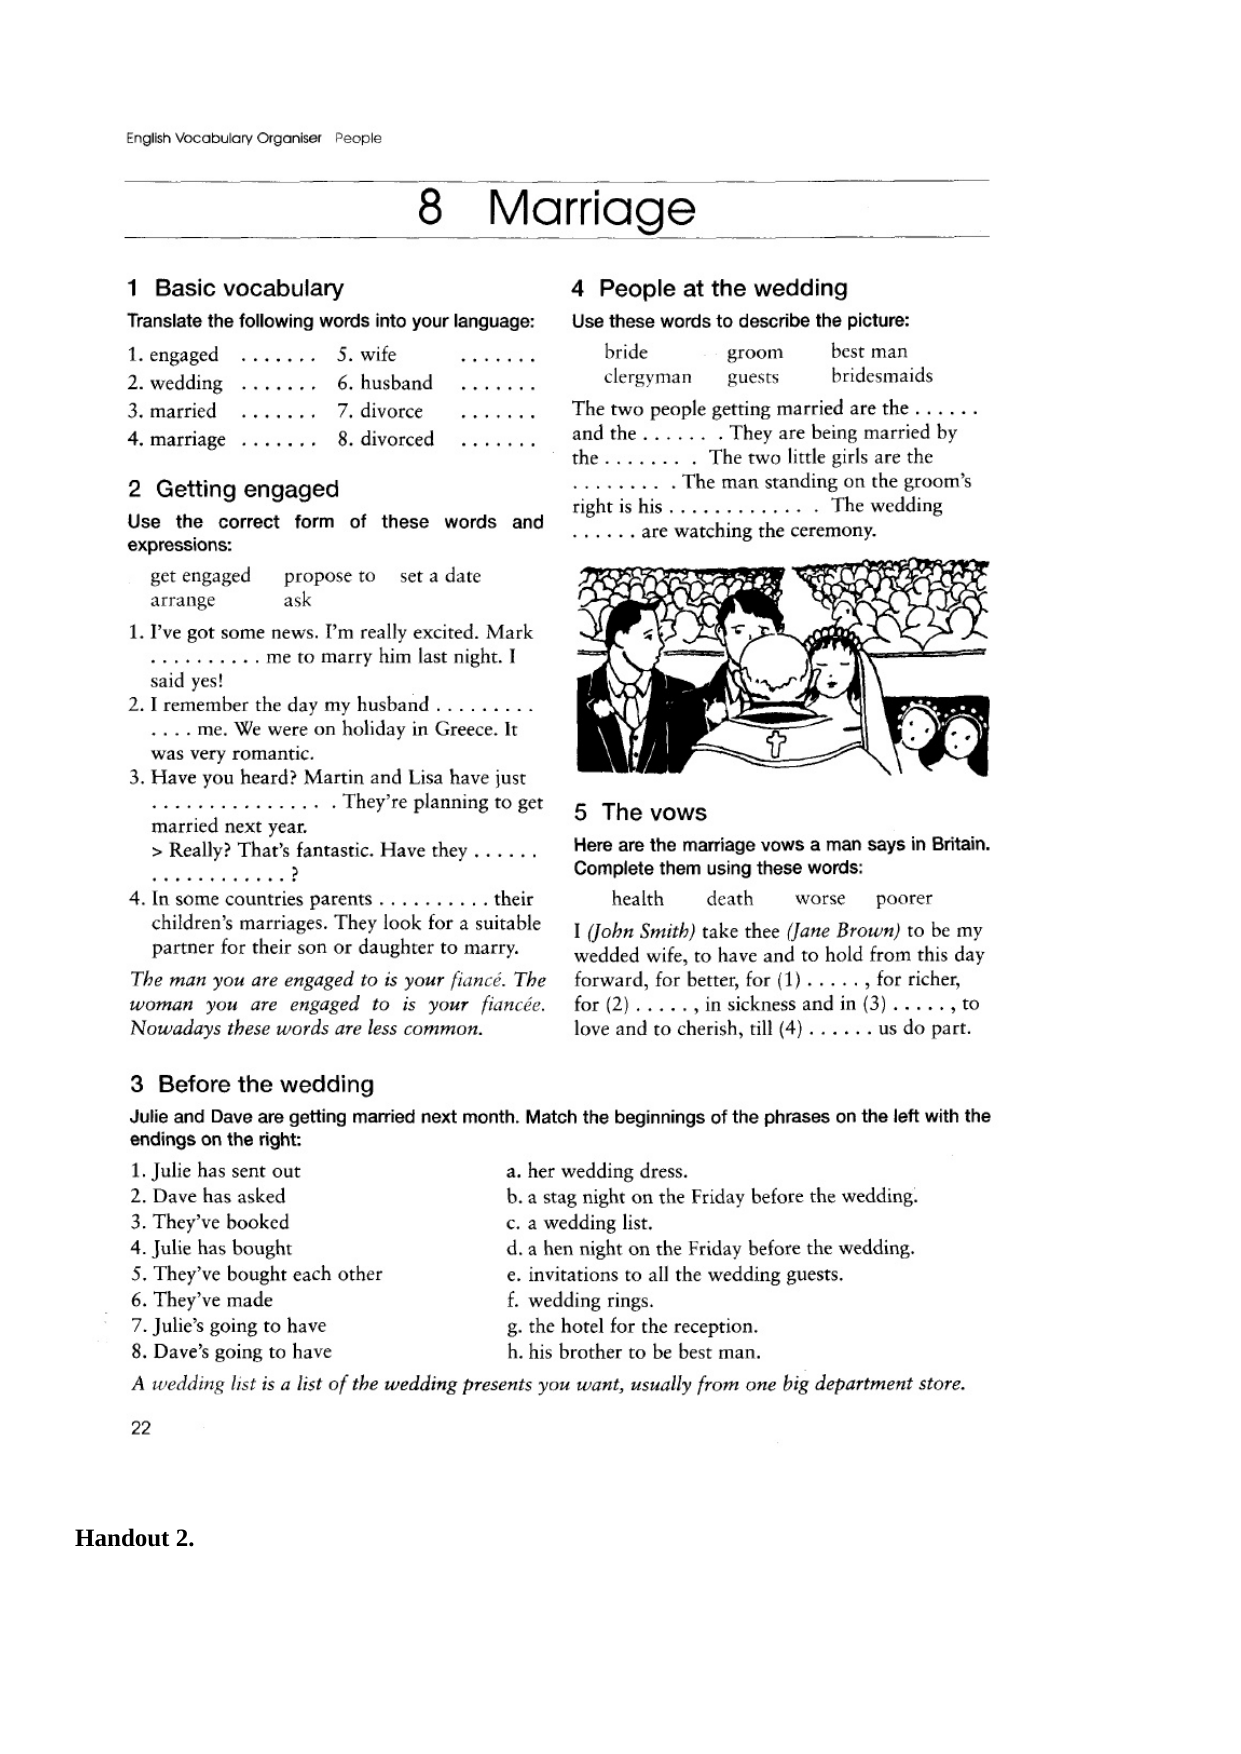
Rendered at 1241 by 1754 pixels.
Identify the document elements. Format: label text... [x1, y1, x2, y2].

picture [75, 75, 1049, 1454]
text Handout 2. [75, 1523, 1165, 1552]
